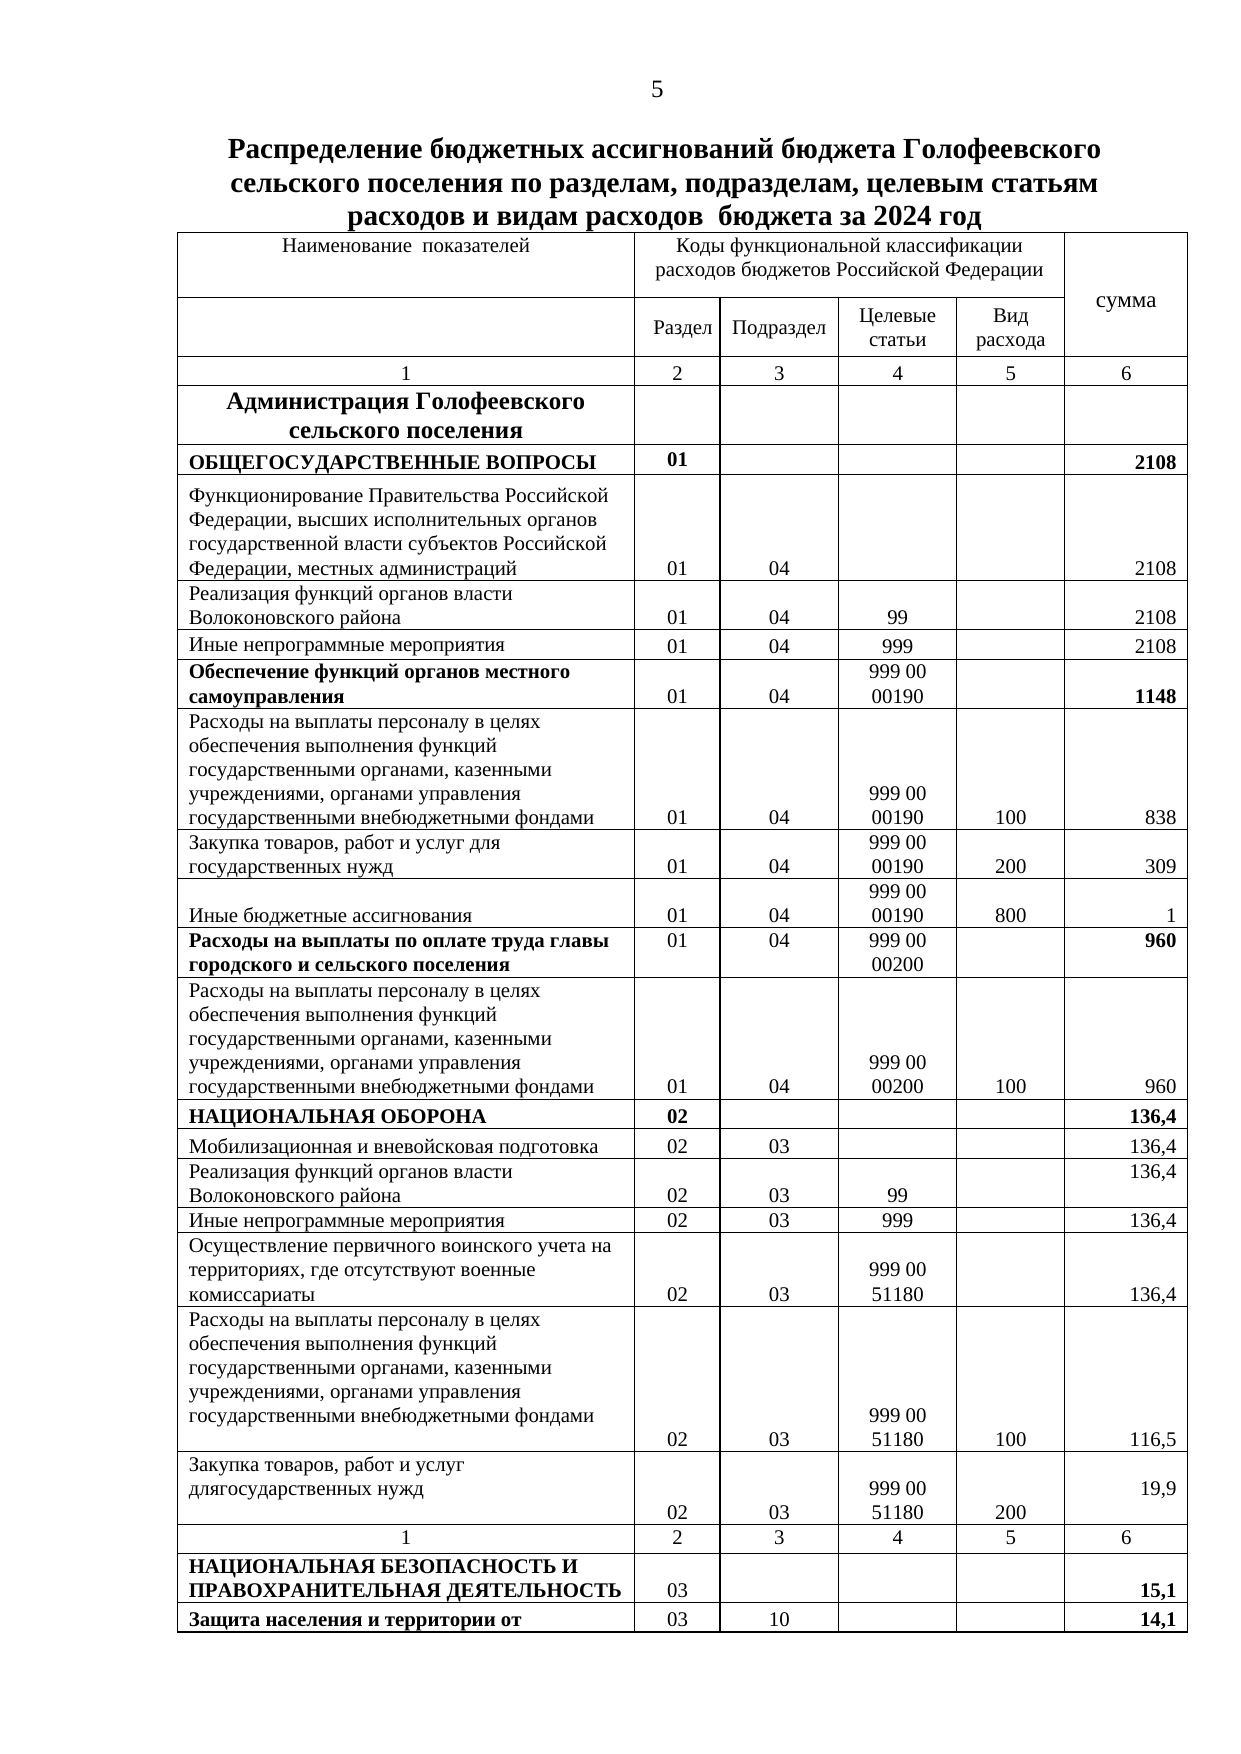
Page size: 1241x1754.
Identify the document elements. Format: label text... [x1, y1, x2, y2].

table_cell 01 [635, 978, 719, 1098]
table_cell Защита населения и территории от чрезвычайных ситуаций природного и техногенного характера, пожарная безопасность [178, 1603, 634, 1631]
table_cell 02 [635, 1307, 719, 1451]
table_cell 136,4 [1065, 1159, 1187, 1207]
table_cell [721, 1100, 731, 1128]
table_cell 01 [635, 475, 719, 579]
table_cell [1053, 1100, 1064, 1128]
table_cell 03 [721, 1233, 838, 1306]
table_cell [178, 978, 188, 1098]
table_cell [1065, 386, 1187, 444]
table_cell [957, 1554, 1064, 1602]
table_cell [839, 386, 956, 444]
table_cell 03 [635, 1554, 719, 1602]
table_cell 04 [721, 978, 838, 1098]
table_cell 116,5 [1065, 1307, 1187, 1451]
table_cell 03 [721, 1452, 838, 1524]
table_cell 1 [1065, 879, 1187, 927]
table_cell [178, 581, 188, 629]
table_cell 200 [957, 830, 1064, 878]
table_cell 200 [957, 1452, 1064, 1524]
table_cell [946, 445, 956, 474]
table_header сумма [1065, 233, 1187, 356]
table_cell 999 [839, 630, 956, 658]
table_cell [957, 1129, 968, 1158]
table_cell 01 [635, 709, 719, 829]
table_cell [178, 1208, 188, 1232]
table_cell [957, 1159, 1064, 1207]
table_cell 04 [721, 830, 838, 878]
table_cell [957, 475, 1064, 579]
table_cell 04 [721, 879, 838, 927]
table_cell [839, 1603, 956, 1631]
table_cell ОБЩЕГОСУДАРСТВЕННЫЕ ВОПРОСЫ [178, 445, 634, 474]
table_cell Вид расхода [957, 298, 1064, 356]
table_cell [839, 445, 849, 474]
table_cell [827, 1100, 838, 1128]
table_cell Раздел [635, 298, 719, 356]
table_cell Целевые статьи [839, 298, 956, 356]
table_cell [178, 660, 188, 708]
table_cell 03 [721, 1159, 838, 1207]
text Распределение бюджетных ассигнований бюджета Голофеевского сельского поселения по разделам, подразделам, целевым статьям расходов и видам расходов бюджета за 2024 год [177, 131, 1152, 232]
table_cell [839, 1100, 849, 1128]
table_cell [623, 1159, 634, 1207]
table_cell [957, 1100, 968, 1128]
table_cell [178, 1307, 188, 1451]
table_cell [635, 386, 719, 444]
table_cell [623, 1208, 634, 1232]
table_cell [957, 1208, 968, 1232]
table_cell 01 [635, 630, 719, 658]
table_cell Иные непрограммные мероприятия [178, 630, 634, 658]
table_cell 10 [721, 1603, 838, 1631]
table_cell 100 [957, 1307, 1064, 1451]
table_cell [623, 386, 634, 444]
table_cell 2 [635, 1525, 719, 1553]
table_cell 01 [635, 879, 719, 927]
table_cell 99 [839, 1159, 956, 1207]
table_cell 800 [957, 879, 1064, 927]
table_cell [946, 1129, 956, 1158]
table_cell 136,4 [1065, 1129, 1187, 1158]
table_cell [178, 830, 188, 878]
table_cell Иные бюджетные ассигнования [178, 879, 634, 927]
table_cell 03 [721, 1307, 838, 1451]
table_cell 1 [178, 1525, 634, 1553]
table_cell 4 [839, 357, 956, 385]
table_cell 6 [1065, 357, 1187, 385]
table_cell 02 [635, 1129, 719, 1158]
table_cell 04 [721, 630, 838, 658]
table_cell 2 [635, 357, 719, 385]
table_cell [957, 630, 968, 658]
table_cell 999 00 00200 [839, 978, 956, 1098]
table_cell 03 [721, 1129, 838, 1158]
table_cell 3 [721, 357, 838, 385]
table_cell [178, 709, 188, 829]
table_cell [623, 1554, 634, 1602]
table_cell 02 [635, 1233, 719, 1306]
table_cell [1053, 1208, 1064, 1232]
table_cell 999 00 51180 [839, 1233, 956, 1306]
table_cell 100 [957, 709, 1064, 829]
table_cell 03 [635, 1603, 719, 1631]
table_cell 999 00 51180 [839, 1307, 956, 1451]
table_cell [957, 928, 1064, 977]
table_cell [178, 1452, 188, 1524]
table_cell 136,4 [1065, 1233, 1187, 1306]
table_cell 5 [957, 1525, 1064, 1553]
table_cell Расходы на выплаты по оплате труда главы городского и сельского поселения [178, 928, 634, 977]
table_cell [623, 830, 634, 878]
table_cell 2108 [1065, 581, 1187, 629]
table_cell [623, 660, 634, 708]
table_cell 5 [957, 357, 1064, 385]
table_cell Функционирование Правительства Российской Федерации, высших исполнительных органов государственной власти субъектов Российской Федерации, местных администраций [178, 475, 634, 579]
table_cell 136,4 [1065, 1208, 1187, 1232]
table_cell 2108 [1065, 445, 1187, 474]
table_cell [839, 1129, 849, 1158]
table_cell 01 [635, 581, 719, 629]
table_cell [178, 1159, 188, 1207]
table_header Коды функциональной классификации расходов бюджетов Российской Федерации [635, 233, 1064, 297]
table_cell 960 [1065, 978, 1187, 1098]
table_cell 100 [957, 978, 1064, 1098]
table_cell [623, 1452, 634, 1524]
table_cell 99 [839, 581, 956, 629]
table_cell [957, 581, 1064, 629]
table_cell 136,4 [1065, 1100, 1187, 1128]
table_cell 6 [1065, 1525, 1187, 1553]
table_cell 1 [178, 357, 634, 385]
table_cell 999 00 00190 [839, 709, 956, 829]
table_cell 04 [721, 660, 838, 708]
table_cell 3 [721, 1525, 838, 1553]
table_cell 01 [635, 445, 719, 474]
table_cell [957, 1603, 1064, 1631]
table_cell 309 [1065, 830, 1187, 878]
table_cell 01 [635, 928, 719, 977]
table_cell [1053, 630, 1064, 658]
table_cell 02 [635, 1159, 719, 1207]
table_cell 01 [635, 660, 719, 708]
table_cell [1053, 1129, 1064, 1158]
table_cell НАЦИОНАЛЬНАЯ ОБОРОНА [178, 1100, 634, 1128]
table_cell [957, 386, 1064, 444]
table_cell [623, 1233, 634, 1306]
table_cell 14,1 [1065, 1603, 1187, 1631]
table_cell [721, 1554, 838, 1602]
table_cell [957, 1233, 1064, 1306]
table_cell 15,1 [1065, 1554, 1187, 1602]
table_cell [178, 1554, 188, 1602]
table_header Наименование показателей [178, 233, 634, 297]
table_cell [957, 445, 968, 474]
table_cell Подраздел [721, 298, 838, 356]
table_cell [721, 445, 731, 474]
table_cell 04 [721, 928, 838, 977]
table_cell [957, 660, 1064, 708]
table_cell [178, 298, 634, 356]
table_cell Мобилизационная и вневойсковая подготовка [178, 1129, 634, 1158]
table_cell [839, 1554, 956, 1602]
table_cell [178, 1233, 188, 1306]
table_cell 04 [721, 581, 838, 629]
table_cell 01 [635, 830, 719, 878]
table_cell 999 00 51180 [839, 1452, 956, 1524]
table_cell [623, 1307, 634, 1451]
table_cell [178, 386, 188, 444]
table_cell 999 00 00200 [839, 928, 956, 977]
table_cell 2108 [1065, 630, 1187, 658]
table_cell [827, 445, 838, 474]
table_cell [721, 386, 838, 444]
table_cell 2108 [1065, 475, 1187, 579]
table_cell [839, 475, 956, 579]
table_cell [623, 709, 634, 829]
table_cell 04 [721, 709, 838, 829]
table_cell 1148 [1065, 660, 1187, 708]
table_cell 02 [635, 1100, 719, 1128]
table_cell 960 [1065, 928, 1187, 977]
table_cell 838 [1065, 709, 1187, 829]
table_cell 04 [721, 475, 838, 579]
table_cell 4 [839, 1525, 956, 1553]
table_cell 02 [635, 1452, 719, 1524]
table_cell [946, 1100, 956, 1128]
table_cell [1053, 445, 1064, 474]
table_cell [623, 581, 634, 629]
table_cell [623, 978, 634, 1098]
